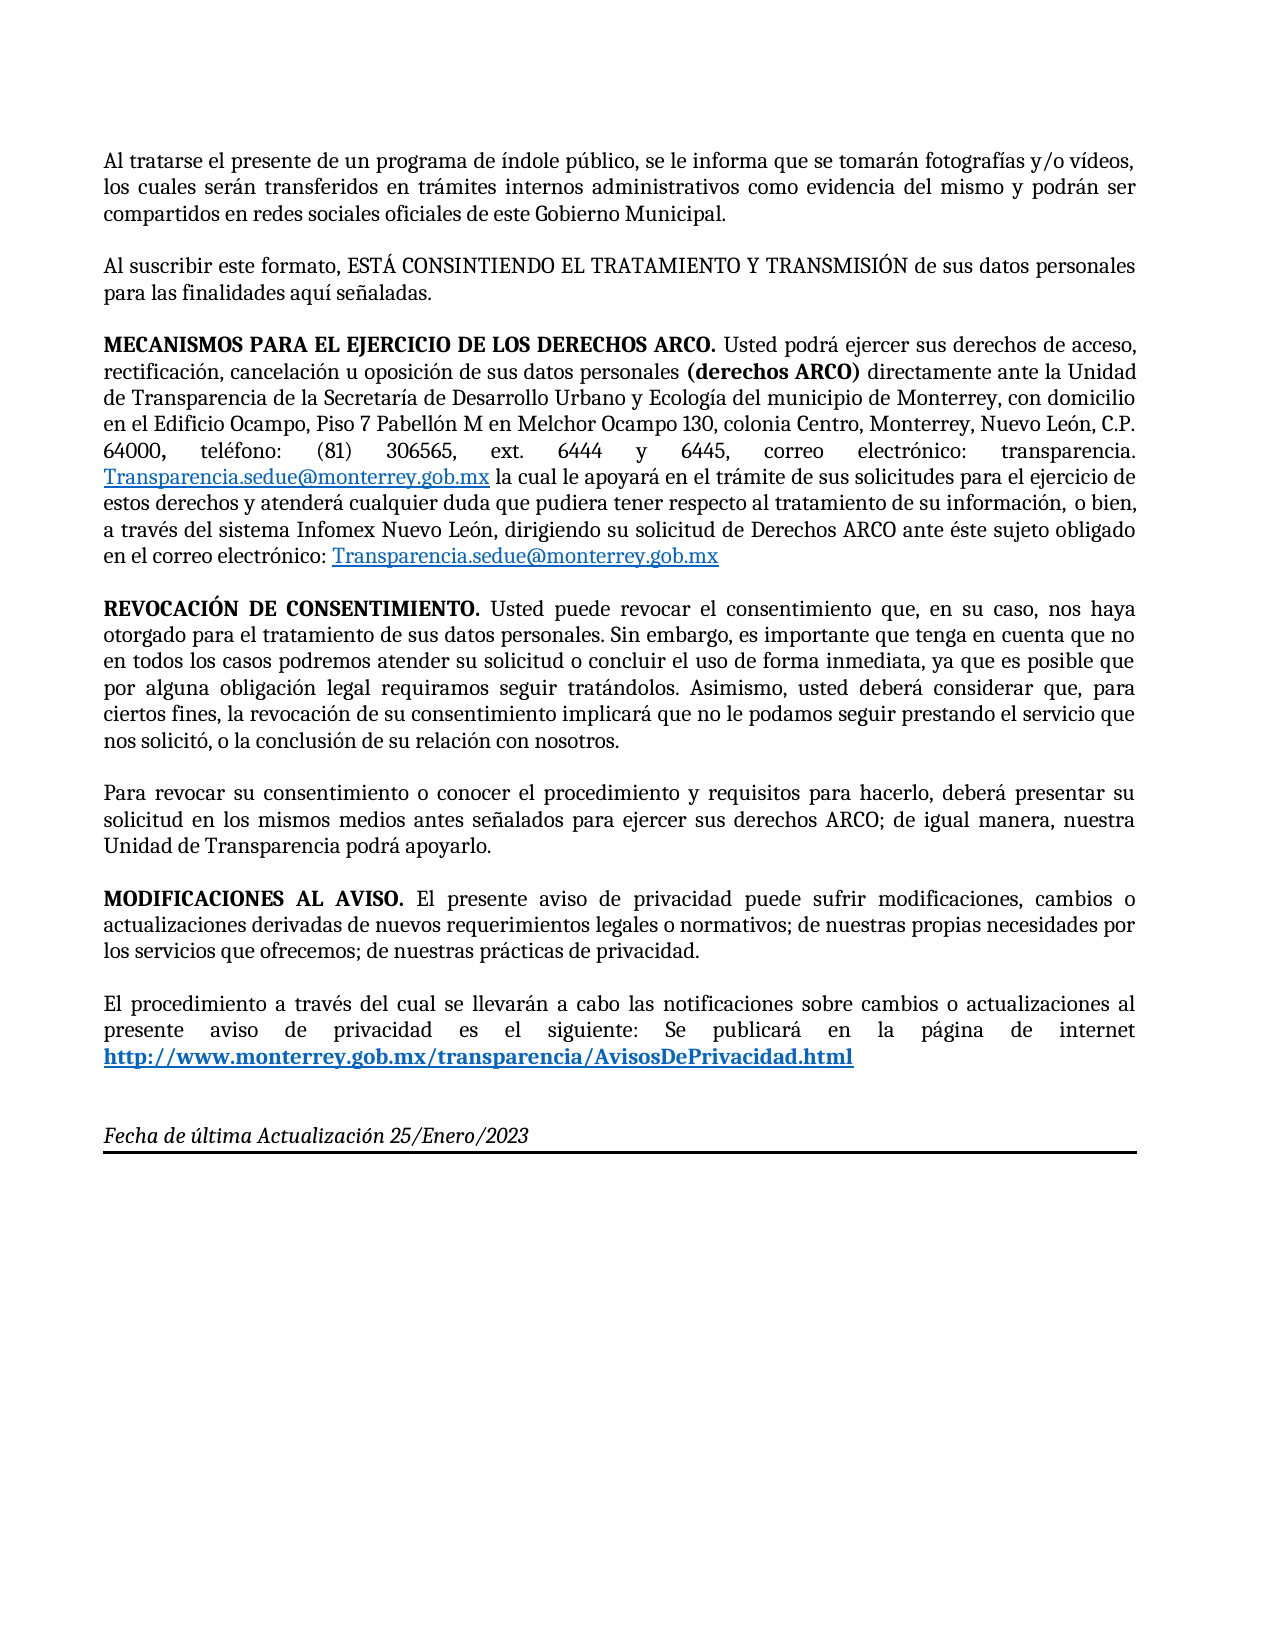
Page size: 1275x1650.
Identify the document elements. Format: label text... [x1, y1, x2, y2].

text MODIFICACIONES AL AVISO. El presente aviso de privacidad puede sufrir modificaciones, cambios o actualizaciones derivadas de nuevos requerimientos legales o normativos; de nuestras propias necesidades por los servicios que ofrecemos; de nuestras prácticas de privacidad. [103, 886, 1137, 964]
text Fecha de última Actualización 25/Enero/2023 [103, 1123, 1137, 1151]
text Para revocar su consentimiento o conocer el procedimiento y requisitos para hacerlo, deberá presentar su solicitud en los mismos medios antes señalados para ejercer sus derechos ARCO; de igual manera, nuestra Unidad de Transparencia podrá apoyarlo. [103, 780, 1137, 859]
text El procedimiento a través del cual se llevarán a cabo las notificaciones sobre cambios o actualizaciones al presente aviso de privacidad es el siguiente: Se publicará en la página de internet http://www.monterrey.gob.mx/transparencia/AvisosDePrivacidad.html [103, 991, 1137, 1070]
text Al suscribir este formato, ESTÁ CONSINTIENDO EL TRATAMIENTO Y TRANSMISIÓN de sus datos personales para las finalidades aquí señaladas. [103, 253, 1137, 306]
text MECANISMOS PARA EL EJERCICIO DE LOS DERECHOS ARCO. Usted podrá ejercer sus derechos de acceso, rectificación, cancelación u oposición de sus datos personales (derechos ARCO) directamente ante la Unidad de Transparencia de la Secretaría de Desarrollo Urbano y Ecología del municipio de Monterrey, con domicilio en el Edificio Ocampo, Piso 7 Pabellón M en Melchor Ocampo 130, colonia Centro, Monterrey, Nuevo León, C.P. 64000, teléfono: (81) 306565, ext. 6444 y 6445, correo electrónico: transparencia. Transparencia.sedue@monterrey.gob.mx la cual le apoyará en el trámite de sus solicitudes para el ejercicio de estos derechos y atenderá cualquier duda que pudiera tener respecto al tratamiento de su información, o bien, a través del sistema Infomex Nuevo León, dirigiendo su solicitud de Derechos ARCO ante éste sujeto obligado en el correo electrónico: Transparencia.sedue@monterrey.gob.mx [103, 332, 1137, 569]
text Al tratarse el presente de un programa de índole público, se le informa que se tomarán fotografías y/o vídeos, los cuales serán transferidos en trámites internos administrativos como evidencia del mismo y podrán ser compartidos en redes sociales oficiales de este Gobierno Municipal. [103, 148, 1137, 227]
text REVOCACIÓN DE CONSENTIMIENTO. Usted puede revocar el consentimiento que, en su caso, nos haya otorgado para el tratamiento de sus datos personales. Sin embargo, es importante que tenga en cuenta que no en todos los casos podremos atender su solicitud o concluir el uso de forma inmediata, ya que es posible que por alguna obligación legal requiramos seguir tratándolos. Asimismo, usted deberá considerar que, para ciertos fines, la revocación de su consentimiento implicará que no le podamos seguir prestando el servicio que nos solicitó, o la conclusión de su relación con nosotros. [103, 596, 1137, 754]
